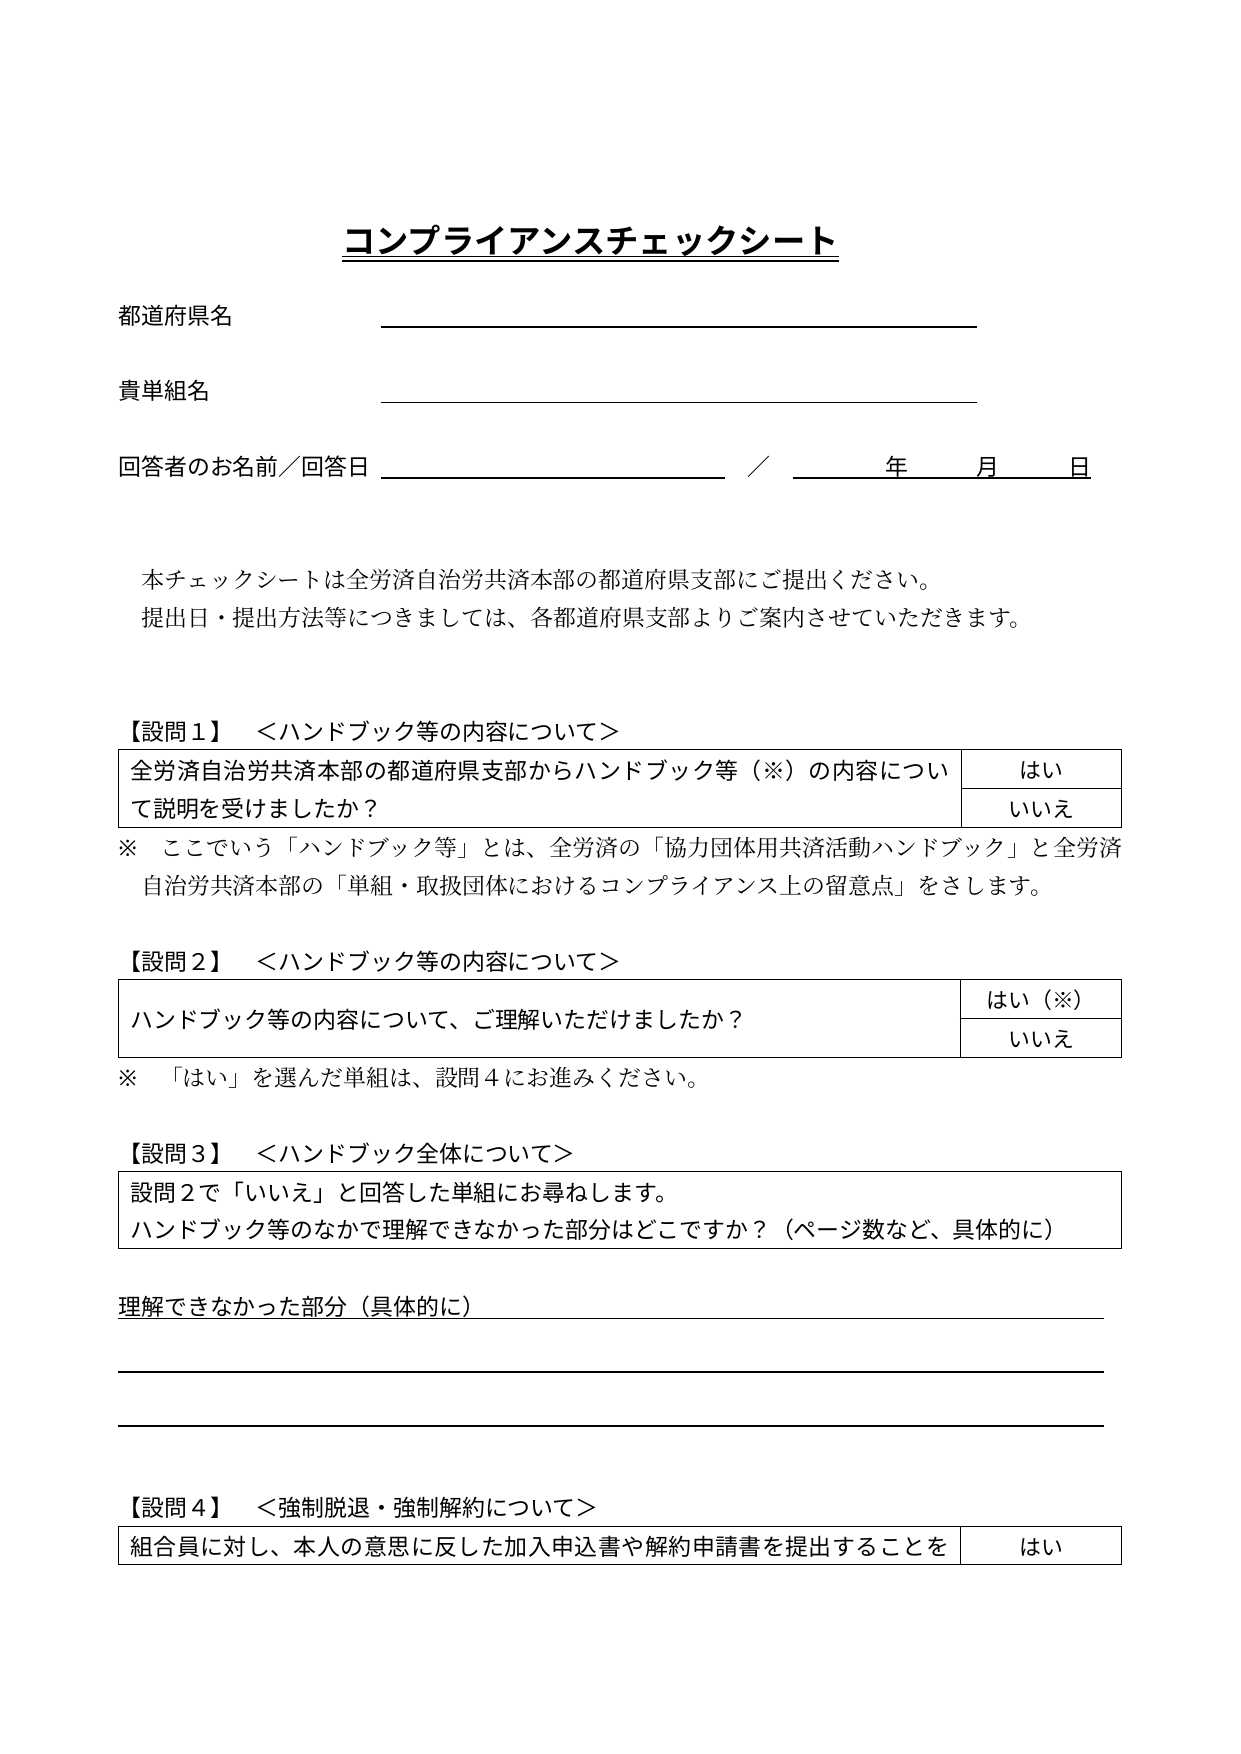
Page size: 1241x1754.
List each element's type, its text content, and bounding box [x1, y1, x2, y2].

text 【設問４】 ＜強制脱退・強制解約について＞ [118, 1488, 1122, 1526]
text ※ ここでいう「ハンドブック等」とは、全労済の「協力団体用共済活動ハンドブック」と全労済自治労共済本部の「単組・取扱団体におけるコンプライアンス上の留意点」をさします。 [118, 828, 1122, 903]
table_header 全労済自治労共済本部の都道府県支部からハンドブック等（※）の内容について説明を受けましたか？ [119, 750, 961, 827]
text 回答者のお名前／回答日 ／ 年 月 日 [118, 447, 1122, 484]
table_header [119, 1527, 960, 1564]
text 【設問３】 ＜ハンドブック全体について＞ [118, 1133, 1122, 1171]
text 本チェックシートは全労済自治労共済本部の都道府県支部にご提出ください。 [118, 560, 1122, 598]
table_header ハンドブック等の内容について、ご理解いただけましたか？ [119, 980, 960, 1057]
text 貴単組名 [118, 371, 1122, 409]
table_header はい（※） [961, 980, 1121, 1018]
text ※ 「はい」を選んだ単組は、設問４にお進みください。 [118, 1058, 1122, 1096]
text 提出日・提出方法等につきましては、各都道府県支部よりご案内させていただきます。 [118, 598, 1122, 636]
text 【設問２】 ＜ハンドブック等の内容について＞ [118, 941, 1122, 979]
table_header はい [961, 1527, 1121, 1564]
table_header 設問２で「いいえ」と回答した単組にお尋ねします。 ハンドブック等のなかで理解できなかった部分はどこですか？（ページ数など、具体的に） [119, 1172, 1121, 1248]
table_header はい [962, 750, 1121, 788]
text 都道府県名 [118, 295, 1122, 333]
table_cell いいえ [961, 1019, 1121, 1057]
text 【設問１】 ＜ハンドブック等の内容について＞ [118, 711, 1122, 749]
text 理解できなかった部分（具体的に） [118, 1287, 1122, 1324]
table_cell いいえ [962, 789, 1121, 827]
